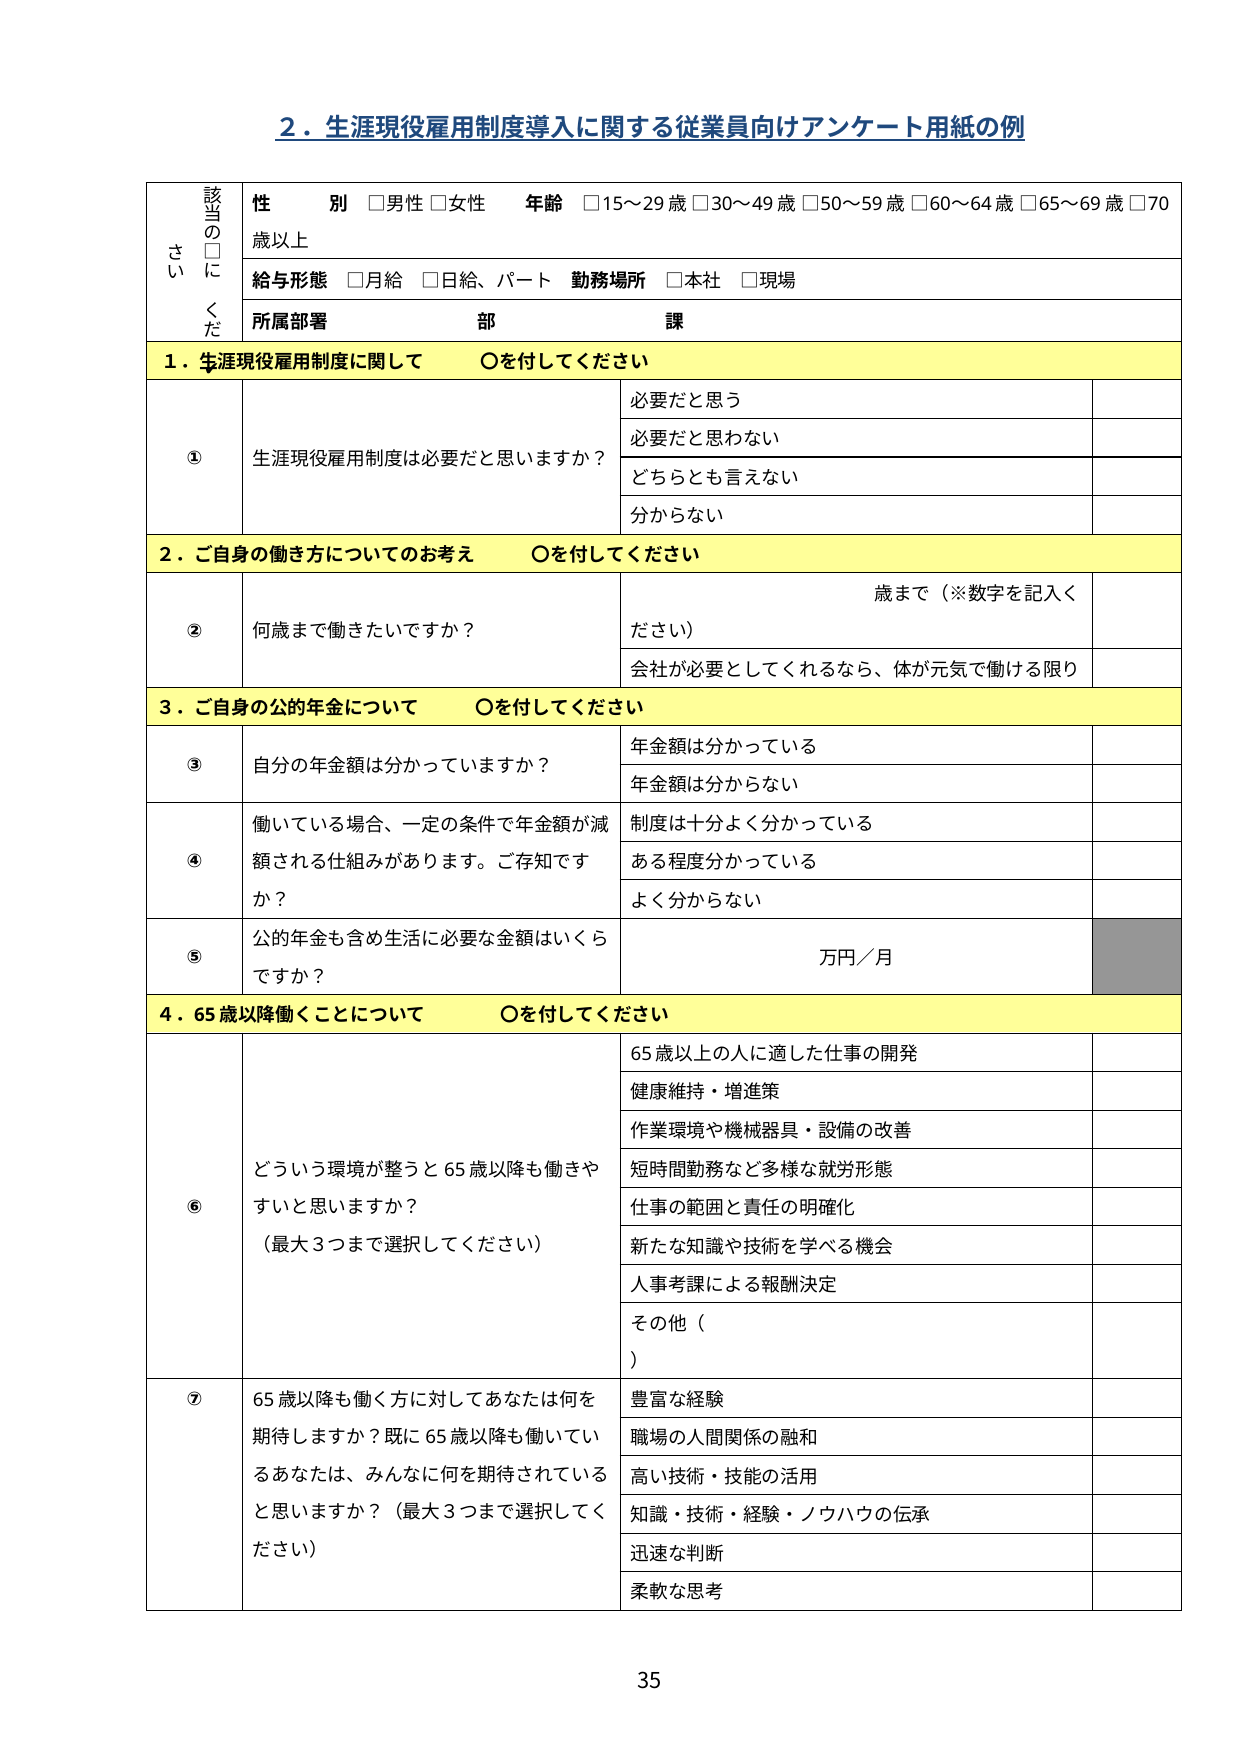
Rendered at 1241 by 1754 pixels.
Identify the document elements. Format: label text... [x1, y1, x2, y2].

table_cell [1093, 573, 1181, 648]
table_cell [1093, 380, 1181, 418]
table_cell [1093, 1149, 1181, 1187]
table_cell ④ [147, 803, 242, 918]
table_cell [1093, 1418, 1181, 1455]
table_cell [1093, 1265, 1181, 1302]
table_cell [1093, 649, 1181, 687]
table_cell 公的年金も含め生活に必要な金額はいくらですか？ [243, 919, 620, 994]
table_cell [1093, 880, 1181, 918]
table_cell [1093, 842, 1181, 879]
table_cell 仕事の範囲と責任の明確化 [621, 1188, 1092, 1225]
table_cell [1093, 458, 1181, 495]
table_cell よく分からない [621, 880, 1092, 918]
table_cell 職場の人間関係の融和 [621, 1418, 1092, 1455]
table_cell ４．65歳以降働くことについて 〇を付してください [147, 995, 1181, 1032]
table_cell [1093, 803, 1181, 841]
table_cell [1093, 1034, 1181, 1071]
table_cell 所属部署 部 課 [243, 300, 1181, 341]
table_cell ① [147, 380, 242, 533]
table_cell [1093, 1534, 1181, 1571]
table_cell 短時間勤務など多様な就労形態 [621, 1149, 1092, 1187]
table_cell 自分の年金額は分かっていますか？ [243, 726, 620, 802]
table_cell [1093, 1072, 1181, 1109]
table_cell どういう環境が整うと65歳以降も働きやすいと思いますか？ （最大３つまで選択してください） [243, 1034, 620, 1378]
table_cell 知識・技術・経験・ノウハウの伝承 [621, 1495, 1092, 1532]
table_cell 給与形態 □月給 □日給、パート 勤務場所 □本社 □現場 [243, 259, 1181, 299]
table_cell どちらとも言えない [621, 458, 1092, 495]
table_cell [1093, 1379, 1181, 1417]
table_cell ③ [147, 726, 242, 802]
table_cell [1093, 726, 1181, 764]
table_cell [1093, 1111, 1181, 1148]
table_cell 分からない [621, 496, 1092, 533]
table_cell [1093, 1572, 1181, 1609]
table_cell ⑦ [147, 1379, 242, 1609]
table_header 該当の□に✔ください [147, 183, 242, 341]
table_cell 何歳まで働きたいですか？ [243, 573, 620, 687]
table_cell ２．ご自身の働き方についてのお考え 〇を付してください [147, 535, 1181, 572]
table_cell その他（ ） [621, 1303, 1092, 1378]
table_cell 歳まで（※数字を記入ください） [621, 573, 1092, 648]
table_cell [1093, 1495, 1181, 1532]
table_cell [1093, 1456, 1181, 1494]
table_cell ３．ご自身の公的年金について 〇を付してください [147, 688, 1181, 725]
table_cell 新たな知識や技術を学べる機会 [621, 1226, 1092, 1264]
table_cell [1093, 1303, 1181, 1378]
table_cell 65歳以上の人に適した仕事の開発 [621, 1034, 1092, 1071]
table_cell 柔軟な思考 [621, 1572, 1092, 1609]
table_cell 働いている場合、一定の条件で年金額が減額される仕組みがあります。ご存知ですか？ [243, 803, 620, 918]
table_cell 65歳以降も働く方に対してあなたは何を期待しますか？既に65歳以降も働いているあなたは、みんなに何を期待されていると思いますか？（最大３つまで選択してください） [243, 1379, 620, 1609]
table_cell 健康維持・増進策 [621, 1072, 1092, 1109]
table_cell 高い技術・技能の活用 [621, 1456, 1092, 1494]
table_cell 迅速な判断 [621, 1534, 1092, 1571]
table_cell 人事考課による報酬決定 [621, 1265, 1092, 1302]
table_cell [1093, 1188, 1181, 1225]
table_cell 万円／月 [621, 919, 1092, 994]
table_cell 作業環境や機械器具・設備の改善 [621, 1111, 1092, 1148]
table_cell [1093, 919, 1181, 994]
table_cell ある程度分かっている [621, 842, 1092, 879]
table_cell 生涯現役雇用制度は必要だと思いますか？ [243, 380, 620, 533]
table_cell ⑤ [147, 919, 242, 994]
table_cell [1093, 496, 1181, 533]
table_cell 必要だと思う [621, 380, 1092, 418]
table_cell 年金額は分からない [621, 765, 1092, 802]
table_cell ⑥ [147, 1034, 242, 1378]
table_header 性 別 □男性 □女性 年齢 □15～29歳 □30～49歳 □50～59歳 □60～64歳 □65～69歳 □70歳以上 [243, 183, 1181, 258]
table_cell [1093, 1226, 1181, 1264]
table_cell １．生涯現役雇用制度に関して 〇を付してください [147, 342, 1181, 379]
table_cell 制度は十分よく分かっている [621, 803, 1092, 841]
table_cell 会社が必要としてくれるなら、体が元気で働ける限り [621, 649, 1092, 687]
table_cell ② [147, 573, 242, 687]
table_cell [1093, 765, 1181, 802]
table_cell 豊富な経験 [621, 1379, 1092, 1417]
table_cell 必要だと思わない [621, 419, 1092, 456]
text ２．生涯現役雇用制度導入に関する従業員向けアンケート用紙の例 [148, 107, 1152, 144]
table_cell 年金額は分かっている [621, 726, 1092, 764]
table_cell [1093, 419, 1181, 456]
